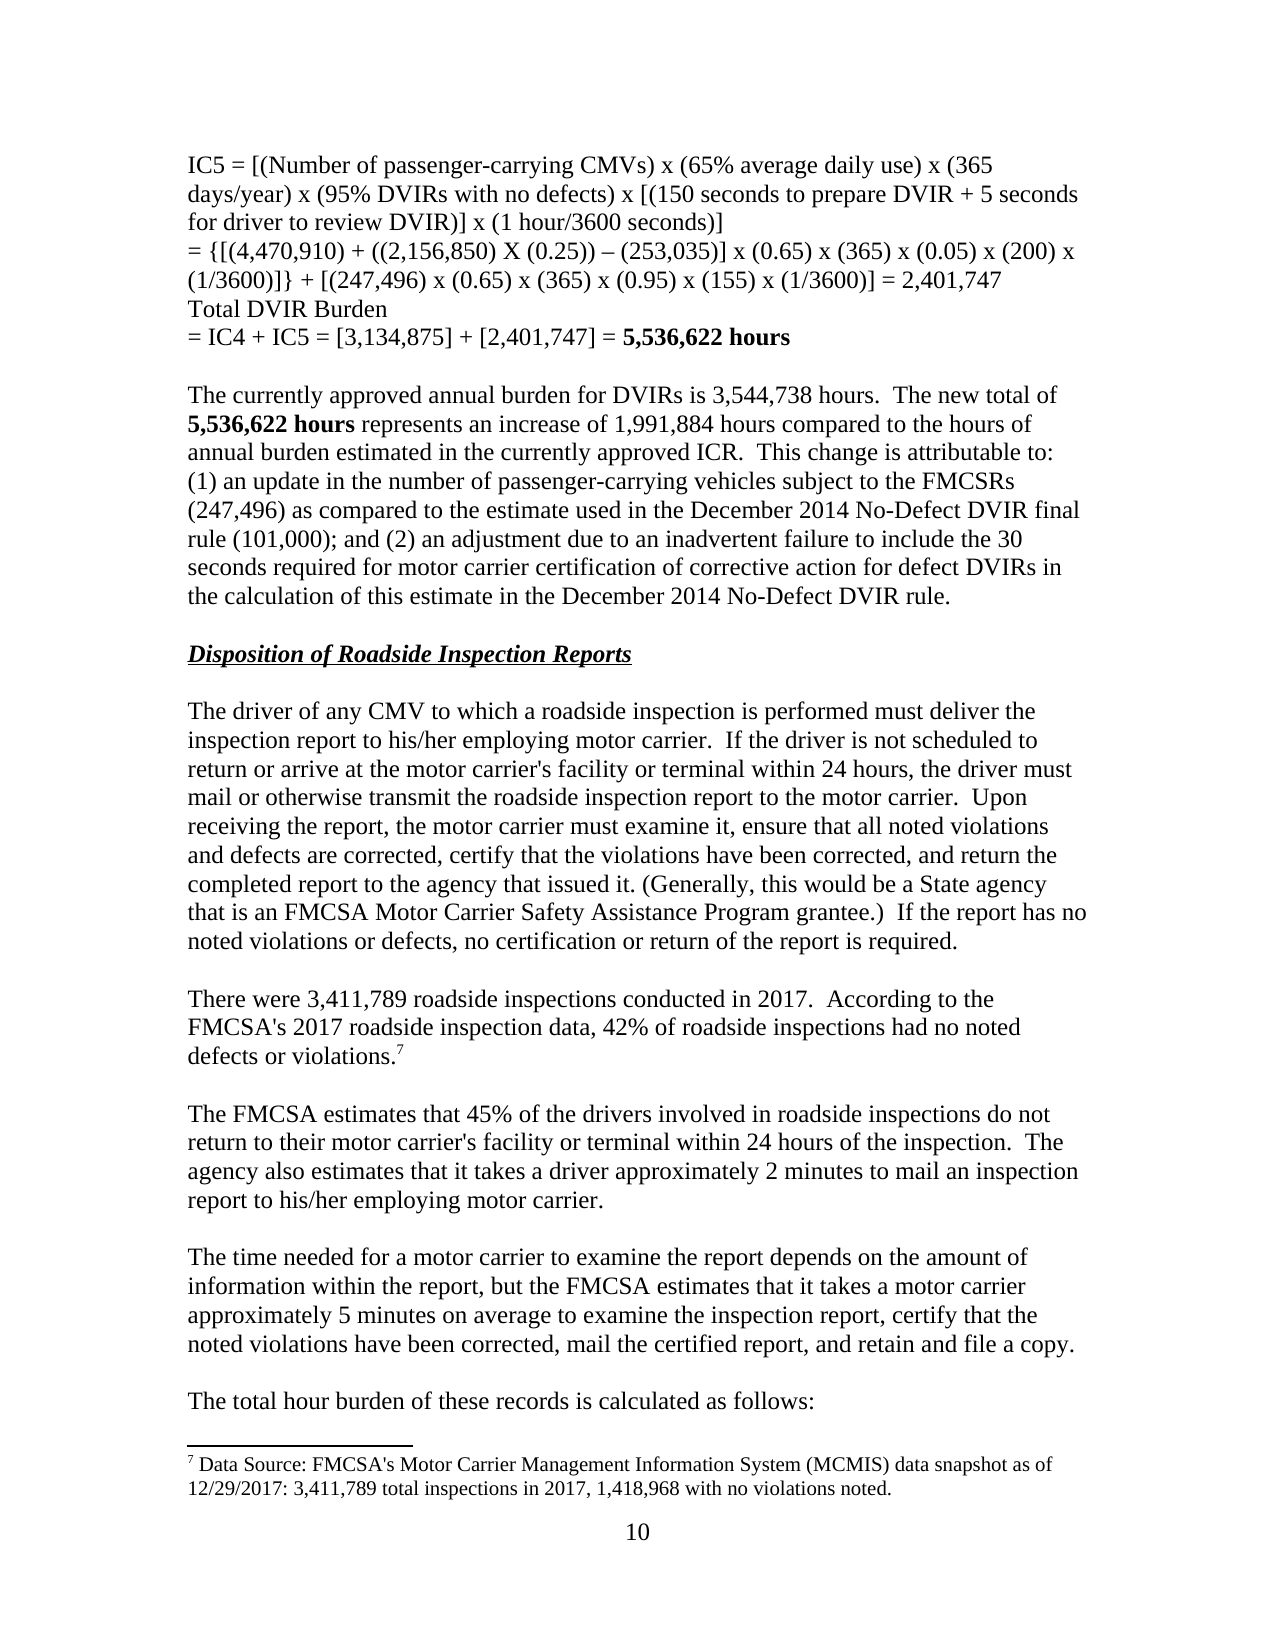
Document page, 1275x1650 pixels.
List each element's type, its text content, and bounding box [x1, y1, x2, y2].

text The time needed for a motor carrier to examine the report depends on the amount of information within the report, but the FMCSA estimates that it takes a motor carrier approximately 5 minutes on average to examine the inspection report, certify that the noted violations have been corrected, mail the certified report, and retain and file a copy. [187, 1242, 1087, 1357]
text = {[(4,470,910) + ((2,156,850) X (0.25)) – (253,035)] x (0.65) x (365) x (0.05) x (200) x (1/3600)]} + [(247,496) x (0.65) x (365) x (0.95) x (155) x (1/3600)] = 2,401,747 [187, 236, 1087, 294]
subtitle Disposition of Roadside Inspection Reports [187, 639, 1087, 667]
text Total DVIR Burden [187, 294, 1087, 322]
text The total hour burden of these records is calculated as follows: [187, 1386, 1087, 1415]
text = IC4 + IC5 = [3,134,875] + [2,401,747] = 5,536,622 hours [187, 322, 1087, 351]
text IC5 = [(Number of passenger-carrying CMVs) x (65% average daily use) x (365 days/year) x (95% DVIRs with no defects) x [(150 seconds to prepare DVIR + 5 seconds for driver to review DVIR)] x (1 hour/3600 seconds)] [187, 150, 1087, 236]
text The currently approved annual burden for DVIRs is 3,544,738 hours. The new total of 5,536,622 hours represents an increase of 1,991,884 hours compared to the hours of annual burden estimated in the currently approved ICR. This change is attributable to: (1) an update in the number of passenger-carrying vehicles subject to the FMCSRs (247,496) as compared to the estimate used in the December 2014 No-Defect DVIR final rule (101,000); and (2) an adjustment due to an inadvertent failure to include the 30 seconds required for motor carrier certification of corrective action for defect DVIRs in the calculation of this estimate in the December 2014 No-Defect DVIR rule. [187, 380, 1087, 610]
text There were 3,411,789 roadside inspections conducted in 2017. According to the FMCSA's 2017 roadside inspection data, 42% of roadside inspections had no noted defects or violations. [187, 984, 1087, 1070]
text The driver of any CMV to which a roadside inspection is performed must deliver the inspection report to his/her employing motor carrier. If the driver is not scheduled to return or arrive at the motor carrier's facility or terminal within 24 hours, the driver must mail or otherwise transmit the roadside inspection report to the motor carrier. Upon receiving the report, the motor carrier must examine it, ensure that all noted violations and defects are corrected, certify that the violations have been corrected, and return the completed report to the agency that issued it. (Generally, this would be a State agency that is an FMCSA Motor Carrier Safety Assistance Program grantee.) If the report has no noted violations or defects, no certification or return of the report is required. [187, 696, 1087, 955]
text The FMCSA estimates that 45% of the drivers involved in roadside inspections do not return to their motor carrier's facility or terminal within 24 hours of the inspection. The agency also estimates that it takes a driver approximately 2 minutes to mail an inspection report to his/her employing motor carrier. [187, 1099, 1087, 1214]
